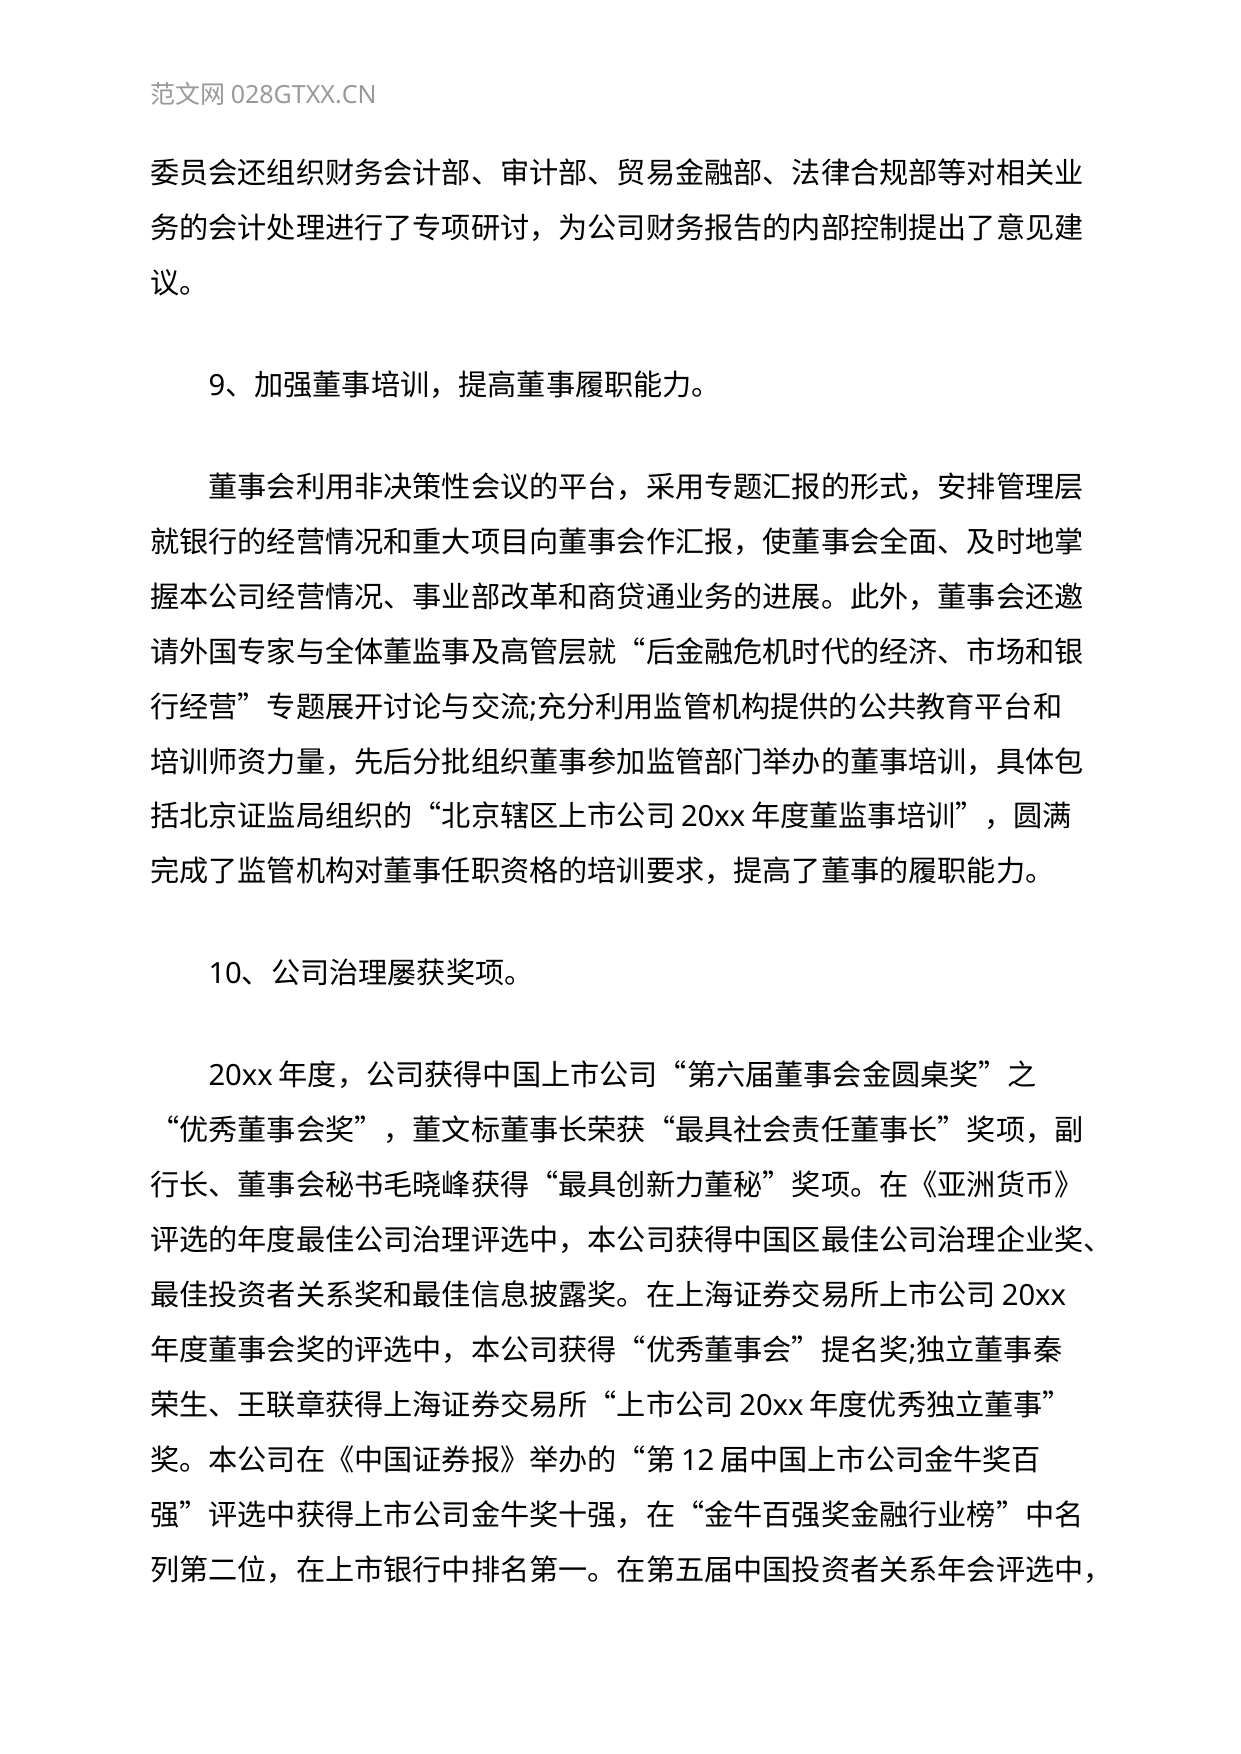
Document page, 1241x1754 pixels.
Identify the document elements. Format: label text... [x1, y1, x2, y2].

text 9、加强董事培训，提高董事履职能力。 [150, 362, 1090, 404]
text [150, 150, 1090, 302]
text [150, 1052, 1090, 1589]
text 董事会利用非决策性会议的平台，采用专题汇报的形式，安排管理层就银行的经营情况和重大项目向董事会作汇报，使董事会全面、及时地掌握本公司经营情况、事业部改革和商贷通业务的进展。此外，董事会还邀请外国专家与全体董监事及高管层就“后金融危机时代的经济、市场和银行经营”专题展开讨论与交流;充分利用监管机构提供的公共教育平台和培训师资力量，先后分批组织董事参加监管部门举办的董事培训，具体包括北京证监局组织的“北京辖区上市公司20xx年度董监事培训”，圆满完成了监管机构对董事任职资格的培训要求，提高了董事的履职能力。 [150, 463, 1090, 890]
text 10、公司治理屡获奖项。 [150, 950, 1090, 992]
